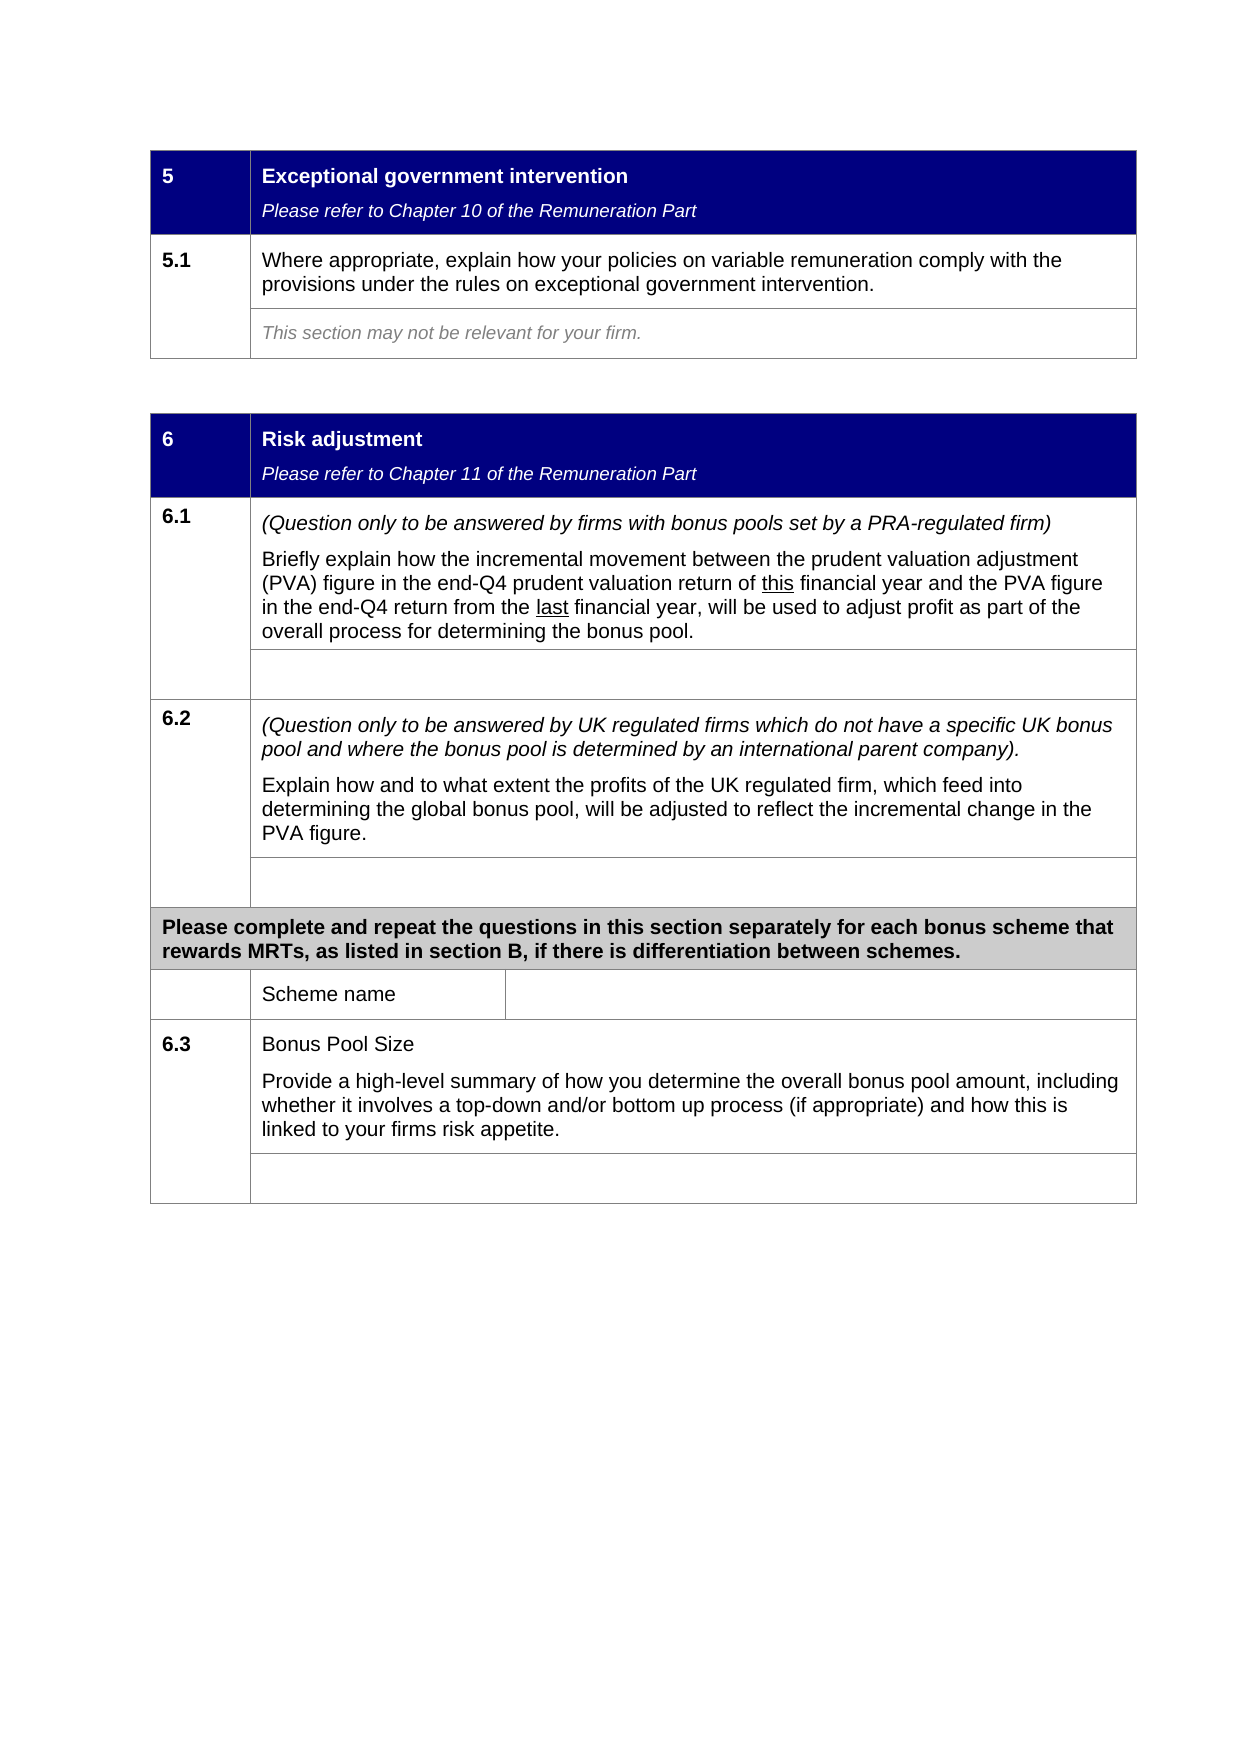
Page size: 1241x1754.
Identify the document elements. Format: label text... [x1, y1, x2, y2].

table_cell 6.3 [151, 1020, 250, 1203]
table_cell Bonus Pool Size Provide a high-level summary of how you determine the overall bonus pool amount, including whether it involves a top-down and/or bottom up process (if appropriate) and how this is linked to your firms risk appetite. [251, 1020, 1136, 1153]
table_cell 6.2 [151, 700, 250, 907]
table_cell [251, 650, 1136, 699]
table_cell This section may not be relevant for your firm. [251, 309, 1136, 358]
table_header Exceptional government intervention Please refer to Chapter 10 of the Remuneration Part [251, 151, 1136, 234]
table_cell Please complete and repeat the questions in this section separately for each bonus scheme that rewards MRTs, as listed in section B, if there is differentiation between schemes. [151, 908, 1136, 969]
table_cell [251, 858, 1136, 907]
table_cell [151, 970, 250, 1019]
table_cell (Question only to be answered by UK regulated firms which do not have a specific UK bonus pool and where the bonus pool is determined by an international parent company). Explain how and to what extent the profits of the UK regulated firm, which feed into determining the global bonus pool, will be adjusted to reflect the incremental change in the PVA figure. [251, 700, 1136, 857]
table_cell [251, 1154, 1136, 1203]
table_cell 5.1 [151, 235, 250, 358]
table_header 5 [151, 151, 250, 234]
table_header 6 [151, 414, 250, 497]
table_cell [506, 970, 1136, 1019]
table_header Risk adjustment Please refer to Chapter 11 of the Remuneration Part [251, 414, 1136, 497]
table_cell Where appropriate, explain how your policies on variable remuneration comply with the provisions under the rules on exceptional government intervention. [251, 235, 1136, 308]
table_cell 6.1 [151, 498, 250, 699]
table_cell (Question only to be answered by firms with bonus pools set by a PRA-regulated firm) Briefly explain how the incremental movement between the prudent valuation adjustment (PVA) figure in the end-Q4 prudent valuation return of this financial year and the PVA figure in the end-Q4 return from the last financial year, will be used to adjust profit as part of the overall process for determining the bonus pool. [251, 498, 1136, 649]
table_cell Scheme name [251, 970, 505, 1019]
